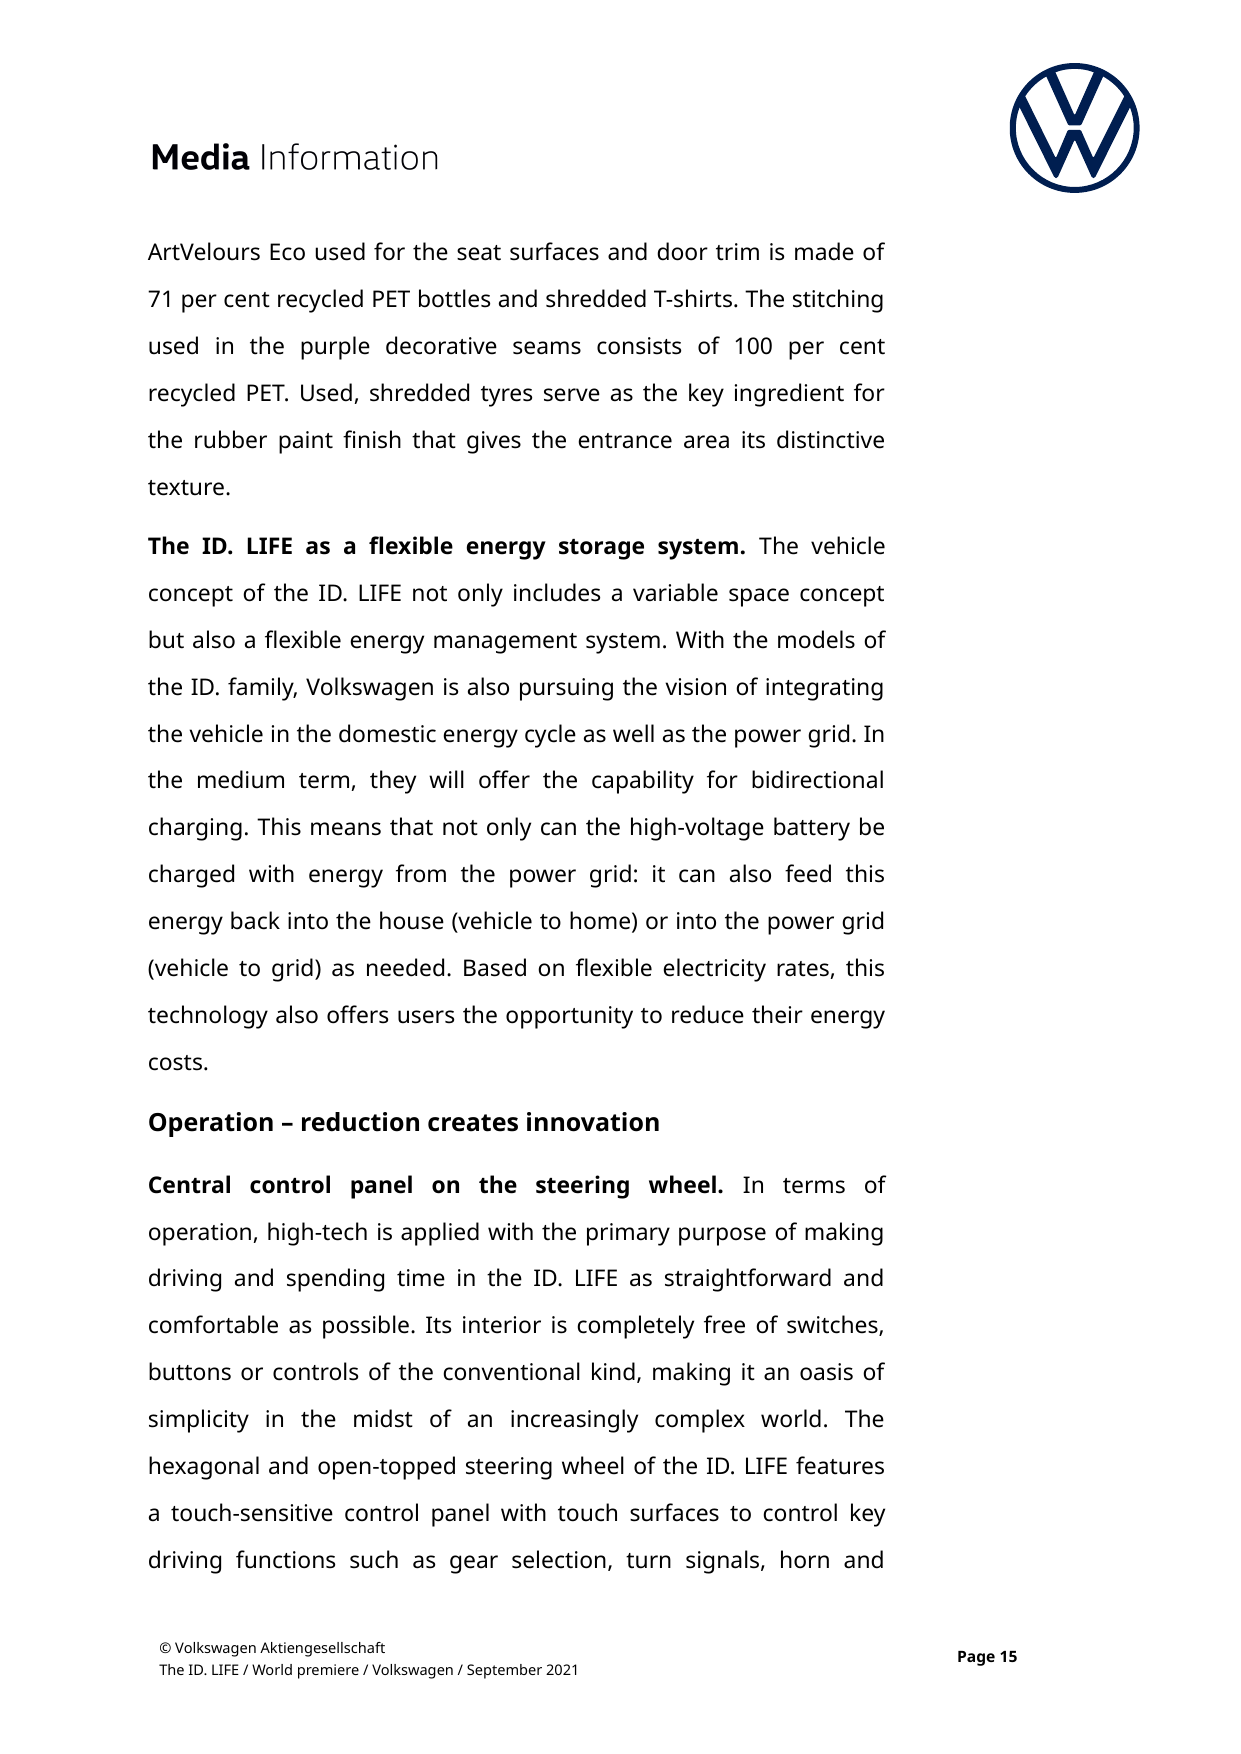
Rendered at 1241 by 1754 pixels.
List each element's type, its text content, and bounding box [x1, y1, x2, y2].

picture [147, 140, 442, 175]
text Operation – reduction creates innovation [148, 1105, 886, 1139]
text The ID. LIFE as a flexible energy storage system. The vehicle concept of the ID. LIFE not only includes a variable space concept but also a flexible energy management system. With the models of the ID. family, Volkswagen is also pursuing the vision of integrating the vehicle in the domestic energy cycle as well as the power grid. In the medium term, they will offer the capability for bidirectional charging. This means that not only can the high-voltage battery be charged with energy from the power grid: it can also feed this energy back into the house (vehicle to home) or into the power grid (vehicle to grid) as needed. Based on flexible electricity rates, this technology also offers users the opportunity to reduce their energy costs. [148, 530, 886, 1077]
